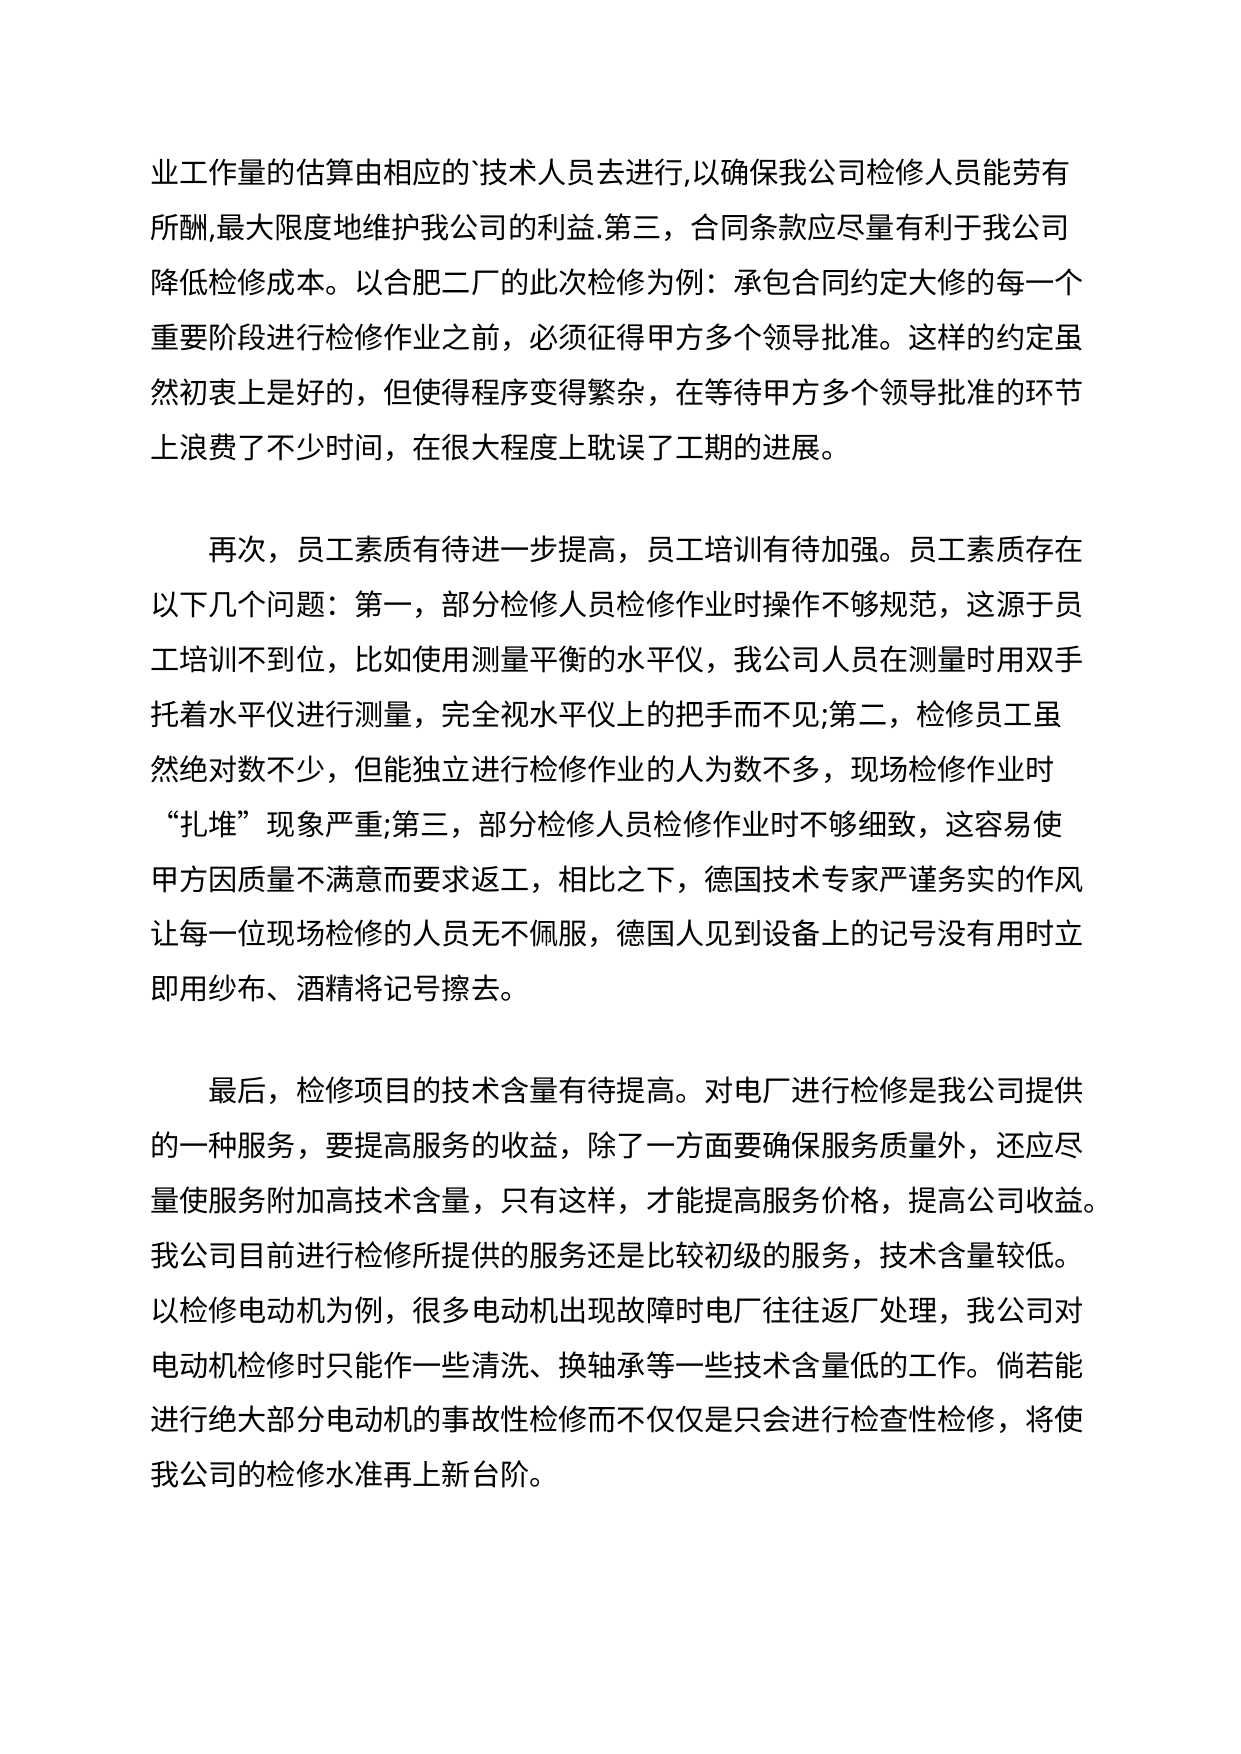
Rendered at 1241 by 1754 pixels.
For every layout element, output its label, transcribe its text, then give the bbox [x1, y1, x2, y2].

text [150, 150, 1090, 467]
text 再次，员工素质有待进一步提高，员工培训有待加强。员工素质存在以下几个问题：第一，部分检修人员检修作业时操作不够规范，这源于员工培训不到位，比如使用测量平衡的水平仪，我公司人员在测量时用双手托着水平仪进行测量，完全视水平仪上的把手而不见;第二，检修员工虽然绝对数不少，但能独立进行检修作业的人为数不多，现场检修作业时“扎堆”现象严重;第三，部分检修人员检修作业时不够细致，这容易使甲方因质量不满意而要求返工，相比之下，德国技术专家严谨务实的作风让每一位现场检修的人员无不佩服，德国人见到设备上的记号没有用时立即用纱布、酒精将记号擦去。 [150, 526, 1090, 1008]
text 最后，检修项目的技术含量有待提高。对电厂进行检修是我公司提供的一种服务，要提高服务的收益，除了一方面要确保服务质量外，还应尽量使服务附加高技术含量，只有这样，才能提高服务价格，提高公司收益。我公司目前进行检修所提供的服务还是比较初级的服务，技术含量较低。以检修电动机为例，很多电动机出现故障时电厂往往返厂处理，我公司对电动机检修时只能作一些清洗、换轴承等一些技术含量低的工作。倘若能进行绝大部分电动机的事故性检修而不仅仅是只会进行检查性检修，将使我公司的检修水准再上新台阶。 [150, 1068, 1090, 1494]
